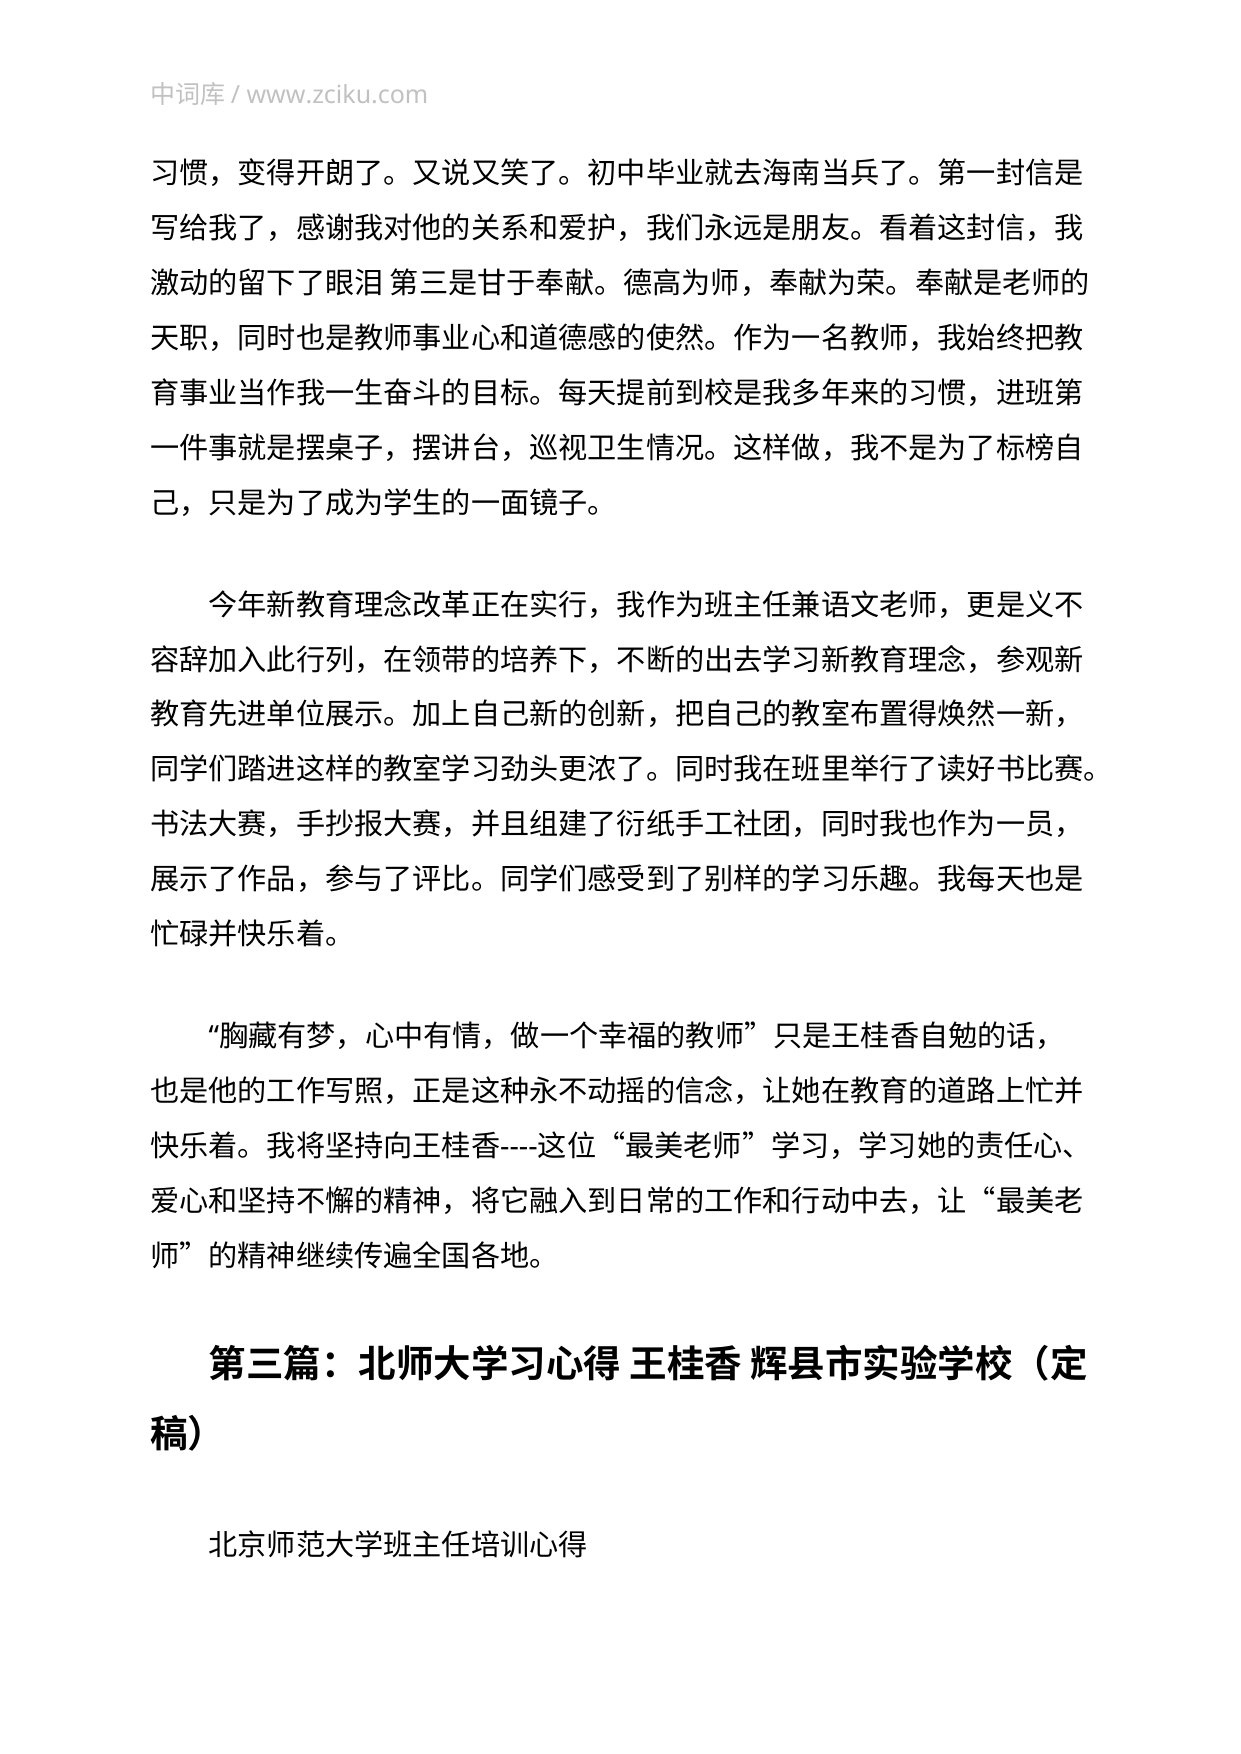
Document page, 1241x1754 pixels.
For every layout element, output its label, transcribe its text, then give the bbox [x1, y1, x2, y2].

text “胸藏有梦，心中有情，做一个幸福的教师”只是王桂香自勉的话，也是他的工作写照，正是这种永不动摇的信念，让她在教育的道路上忙并快乐着。我将坚持向王桂香----这位“最美老师”学习，学习她的责任心、爱心和坚持不懈的精神，将它融入到日常的工作和行动中去，让“最美老师”的精神继续传遍全国各地。 [150, 1012, 1090, 1274]
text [150, 150, 1090, 522]
text 北京师范大学班主任培训心得 [150, 1522, 1090, 1564]
text 第三篇：北师大学习心得 王桂香 辉县市实验学校（定稿） [150, 1334, 1090, 1459]
text 今年新教育理念改革正在实行，我作为班主任兼语文老师，更是义不容辞加入此行列，在领带的培养下，不断的出去学习新教育理念，参观新教育先进单位展示。加上自己新的创新，把自己的教室布置得焕然一新，同学们踏进这样的教室学习劲头更浓了。同时我在班里举行了读好书比赛。书法大赛，手抄报大赛，并且组建了衍纸手工社团，同时我也作为一员，展示了作品，参与了评比。同学们感受到了别样的学习乐趣。我每天也是忙碌并快乐着。 [150, 581, 1090, 953]
